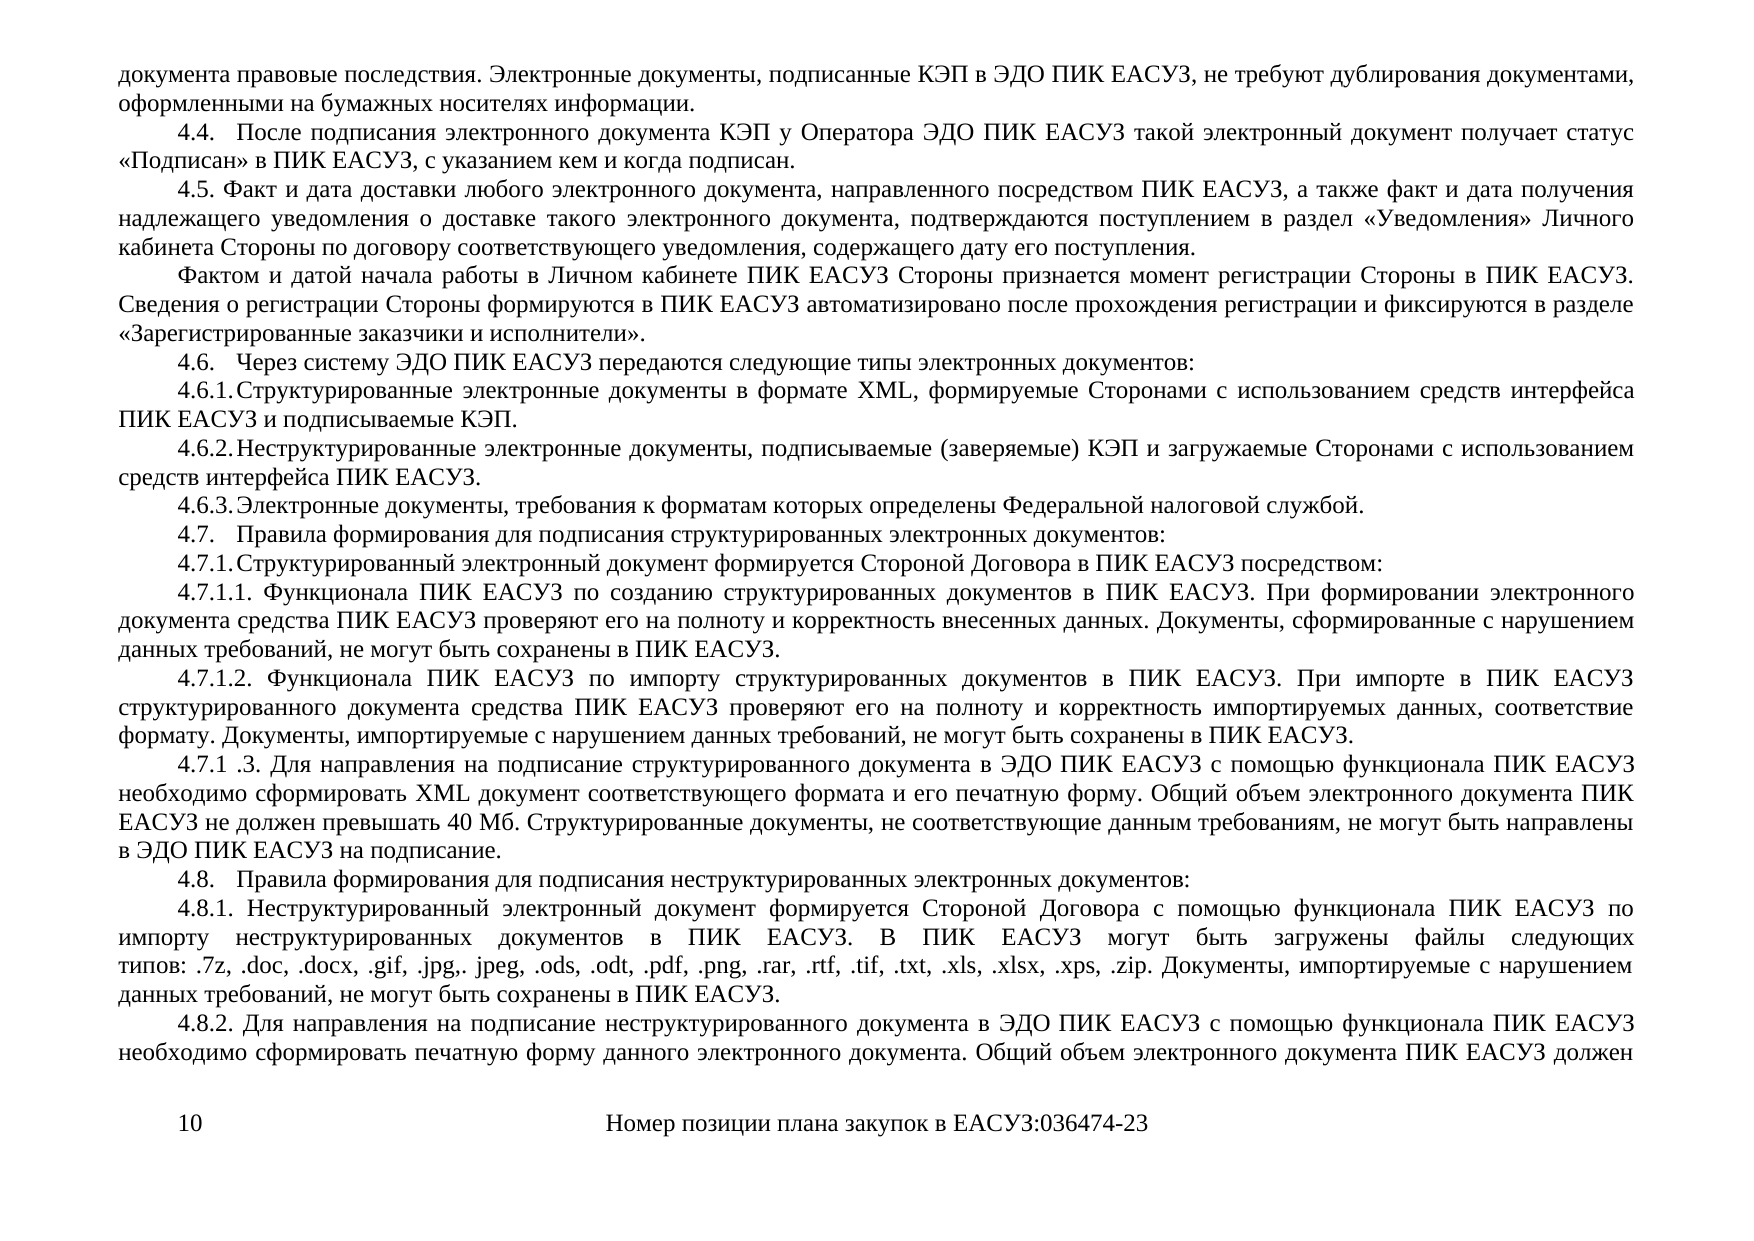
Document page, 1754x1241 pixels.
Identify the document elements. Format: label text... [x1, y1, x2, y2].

list 4.8.1. Неструктурированный электронный документ формируется Стороной Договора с помощью функционала ПИК ЕАСУЗ по импорту неструктурированных документов в ПИК ЕАСУЗ. В ПИК ЕАСУЗ могут быть загружены файлы следующих типов: .7z, .doc, .docx, .gif, .jpg,. jpeg, .ods, .odt, .pdf, .png, .rar, .rtf, .tif, .txt, .xls, .xlsx, .xps, .zip. Документы, импортируемые с нарушением данных требований, не могут быть сохранены в ПИК ЕАСУЗ. [118, 893, 1636, 1008]
list 4.7.1.2. Функционала ПИК ЕАСУЗ по импорту структурированных документов в ПИК ЕАСУЗ. При импорте в ПИК ЕАСУЗ структурированного документа средства ПИК ЕАСУЗ проверяют его на полноту и корректность импортируемых данных, соответствие формату. Документы, импортируемые с нарушением данных требований, не могут быть сохранены в ПИК ЕАСУЗ. [118, 663, 1636, 749]
list 4.5. Факт и дата доставки любого электронного документа, направленного посредством ПИК ЕАСУЗ, а также факт и дата получения надлежащего уведомления о доставке такого электронного документа, подтверждаются поступлением в раздел «Уведомления» Личного кабинета Стороны по договору соответствующего уведомления, содержащего дату его поступления. [118, 174, 1636, 260]
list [118, 1008, 1636, 1065]
list 4.8. Правила формирования для подписания неструктурированных электронных документов: [118, 864, 1636, 893]
list 4.6.3. Электронные документы, требования к форматам которых определены Федеральной налоговой службой. [118, 490, 1636, 519]
list Фактом и датой начала работы в Личном кабинете ПИК ЕАСУЗ Стороны признается момент регистрации Стороны в ПИК ЕАСУЗ. Сведения о регистрации Стороны формируются в ПИК ЕАСУЗ автоматизировано после прохождения регистрации и фиксируются в разделе «Зарегистрированные заказчики и исполнители». [118, 260, 1636, 347]
list 4.4. После подписания электронного документа КЭП у Оператора ЭДО ПИК ЕАСУЗ такой электронный документ получает статус «Подписан» в ПИК ЕАСУЗ, с указанием кем и когда подписан. [118, 117, 1636, 174]
list 4.7. Правила формирования для подписания структурированных электронных документов: [118, 519, 1636, 548]
list 4.6.2. Неструктурированные электронные документы, подписываемые (заверяемые) КЭП и загружаемые Сторонами с использованием средств интерфейса ПИК ЕАСУЗ. [118, 433, 1636, 490]
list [118, 59, 1636, 117]
list 4.7.1 .3. Для направления на подписание структурированного документа в ЭДО ПИК ЕАСУЗ с помощью функционала ПИК ЕАСУЗ необходимо сформировать XML документ соответствующего формата и его печатную форму. Общий объем электронного документа ПИК ЕАСУЗ не должен превышать 40 Мб. Структурированные документы, не соответствующие данным требованиям, не могут быть направлены в ЭДО ПИК ЕАСУЗ на подписание. [118, 749, 1636, 864]
list 4.7.1.1. Функционала ПИК ЕАСУЗ по созданию структурированных документов в ПИК ЕАСУЗ. При формировании электронного документа средства ПИК ЕАСУЗ проверяют его на полноту и корректность внесенных данных. Документы, сформированные с нарушением данных требований, не могут быть сохранены в ПИК ЕАСУЗ. [118, 577, 1636, 663]
list 4.6.1. Структурированные электронные документы в формате XML, формируемые Сторонами с использованием средств интерфейса ПИК ЕАСУЗ и подписываемые КЭП. [118, 375, 1636, 433]
list 4.7.1. Структурированный электронный документ формируется Стороной Договора в ПИК ЕАСУЗ посредством: [118, 548, 1636, 577]
list 4.6. Через систему ЭДО ПИК ЕАСУЗ передаются следующие типы электронных документов: [118, 347, 1636, 375]
